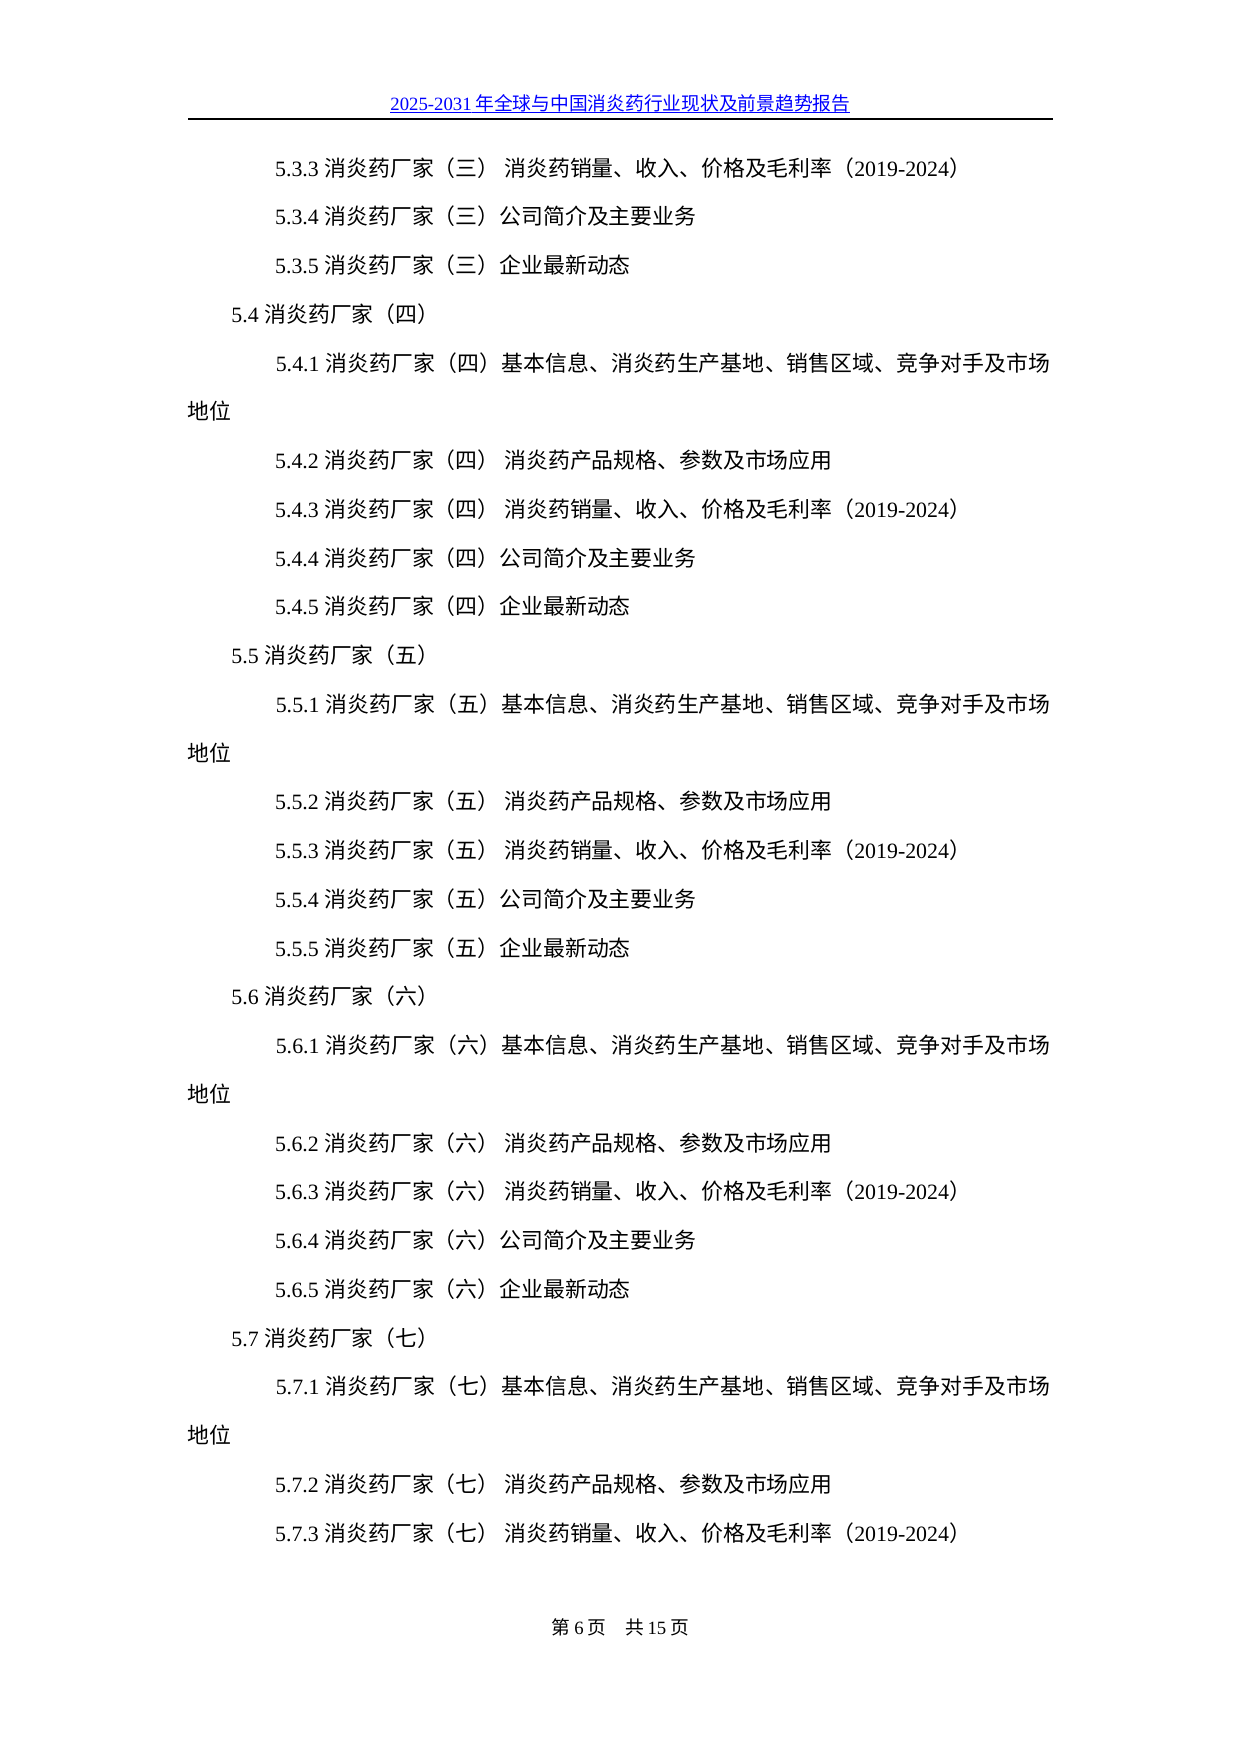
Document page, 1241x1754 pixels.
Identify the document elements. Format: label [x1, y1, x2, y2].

text [187, 150, 1053, 1548]
